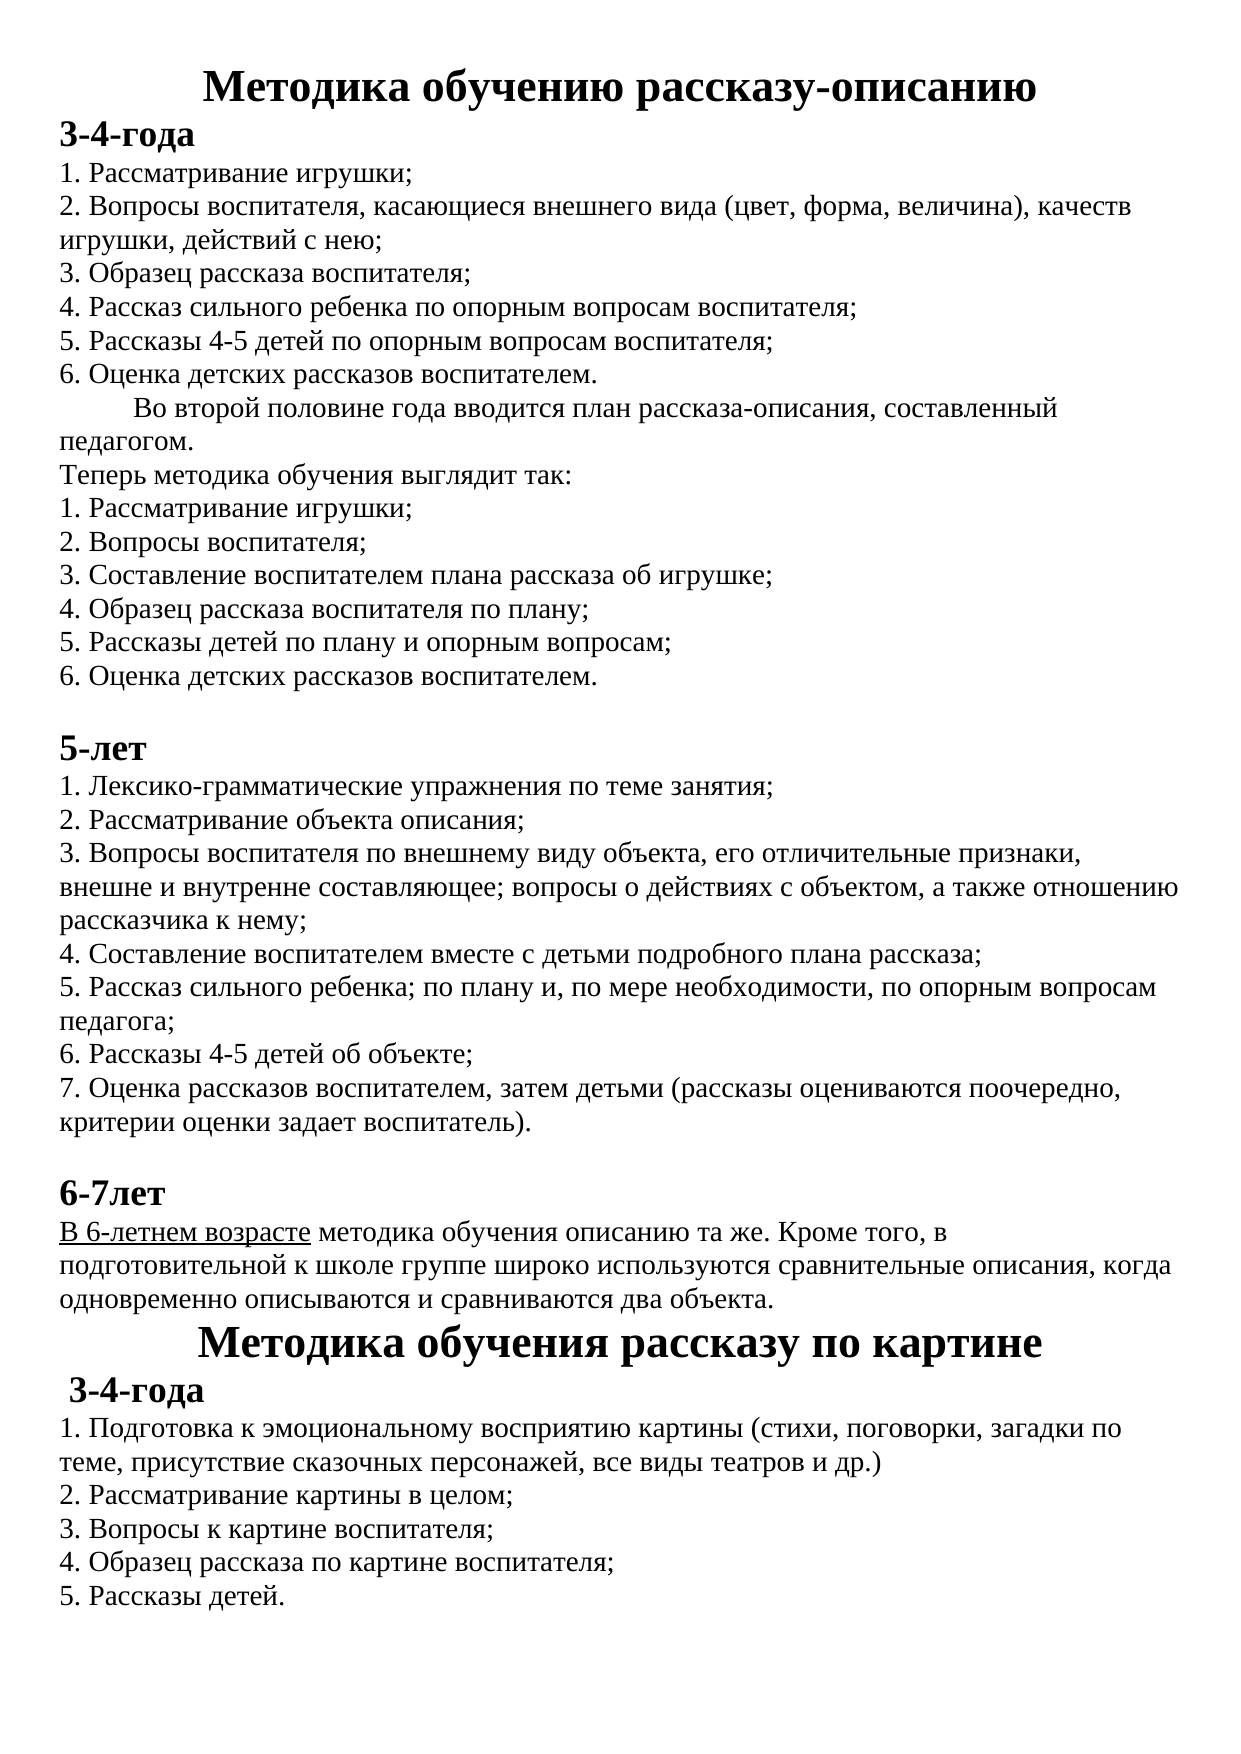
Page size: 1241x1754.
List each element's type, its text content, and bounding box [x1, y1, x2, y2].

text 3-4-года [59, 1367, 1181, 1410]
text 1. Рассматривание игрушки; [59, 490, 1181, 524]
text 4. Образец рассказа воспитателя по плану; [59, 591, 1181, 624]
text 2. Рассматривание объекта описания; [59, 802, 1181, 835]
text 4. Рассказ сильного ребенка по опорным вопросам воспитателя; [59, 289, 1181, 323]
text 2. Рассматривание картины в целом; [59, 1477, 1181, 1511]
text 5-лет [59, 725, 1181, 768]
text 3-4-года [59, 112, 1181, 155]
text 6. Рассказы 4-5 детей об объекте; [59, 1037, 1181, 1070]
text Методика обучению рассказу-описанию [59, 59, 1181, 112]
text 4. Составление воспитателем вместе с детьми подробного плана рассказа; [59, 936, 1181, 969]
text 1. Подготовка к эмоциональному восприятию картины (стихи, поговорки, загадки по теме, присутствие сказочных персонажей, все виды театров и др.) [59, 1410, 1181, 1477]
text 2. Вопросы воспитателя; [59, 524, 1181, 557]
text 6. Оценка детских рассказов воспитателем. [59, 356, 1181, 390]
text 3. Составление воспитателем плана рассказа об игрушке; [59, 557, 1181, 591]
text 5. Рассказы детей по плану и опорным вопросам; [59, 624, 1181, 658]
text В 6-летнем возрасте методика обучения описанию та же. Кроме того, в подготовительной к школе группе широко используются сравнительные описания, когда одновременно описываются и сравниваются два объекта. [59, 1214, 1181, 1314]
text 3. Вопросы к картине воспитателя; [59, 1511, 1181, 1544]
text 4. Образец рассказа по картине воспитателя; [59, 1544, 1181, 1578]
text Методика обучения рассказу по картине [59, 1314, 1181, 1367]
text 6-7лет [59, 1171, 1181, 1214]
text 5. Рассказы детей. [59, 1578, 1181, 1612]
text 1. Лексико-грамматические упражнения по теме занятия; [59, 768, 1181, 802]
text 3. Образец рассказа воспитателя; [59, 256, 1181, 289]
text 6. Оценка детских рассказов воспитателем. [59, 658, 1181, 692]
text Во второй половине года вводится план рассказа-описания, составленный педагогом. [59, 390, 1181, 457]
text Теперь методика обучения выглядит так: [59, 457, 1181, 490]
text 5. Рассказ сильного ребенка; по плану и, по мере необходимости, по опорным вопросам педагога; [59, 969, 1181, 1037]
text 1. Рассматривание игрушки; [59, 155, 1181, 188]
text 7. Оценка рассказов воспитателем, затем детьми (рассказы оцениваются поочередно, критерии оценки задает воспитатель). [59, 1070, 1181, 1137]
text 5. Рассказы 4-5 детей по опорным вопросам воспитателя; [59, 323, 1181, 356]
text 2. Вопросы воспитателя, касающиеся внешнего вида (цвет, форма, величина), качеств игрушки, действий с нею; [59, 188, 1181, 256]
text 3. Вопросы воспитателя по внешнему виду объекта, его отличительные признаки, внешне и внутренне составляющее; вопросы о действиях с объектом, а также отношению рассказчика к нему; [59, 835, 1181, 936]
